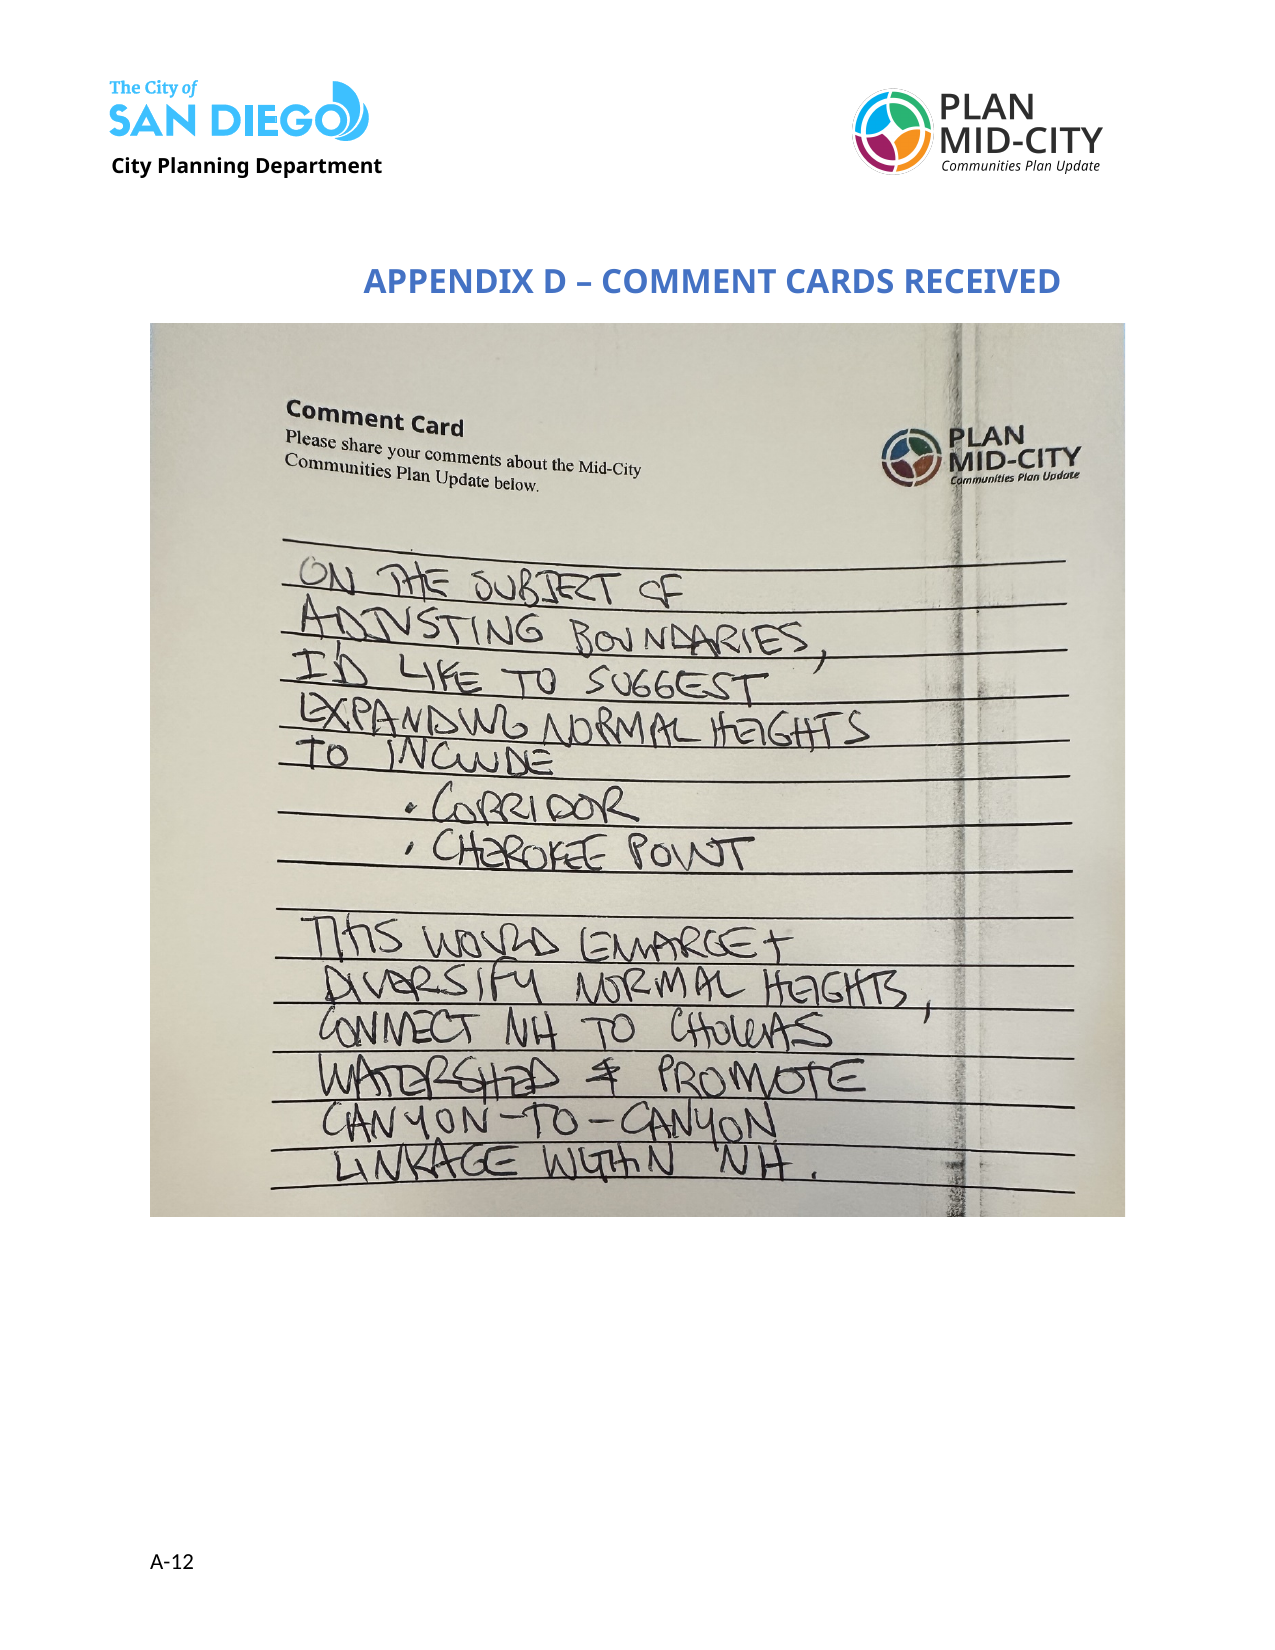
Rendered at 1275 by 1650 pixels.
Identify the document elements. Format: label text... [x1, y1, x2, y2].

picture [150, 323, 1125, 1217]
text APPENDIX D – COMMENT CARDS RECEIVED [225, 258, 1125, 304]
picture [825, 75, 1125, 193]
